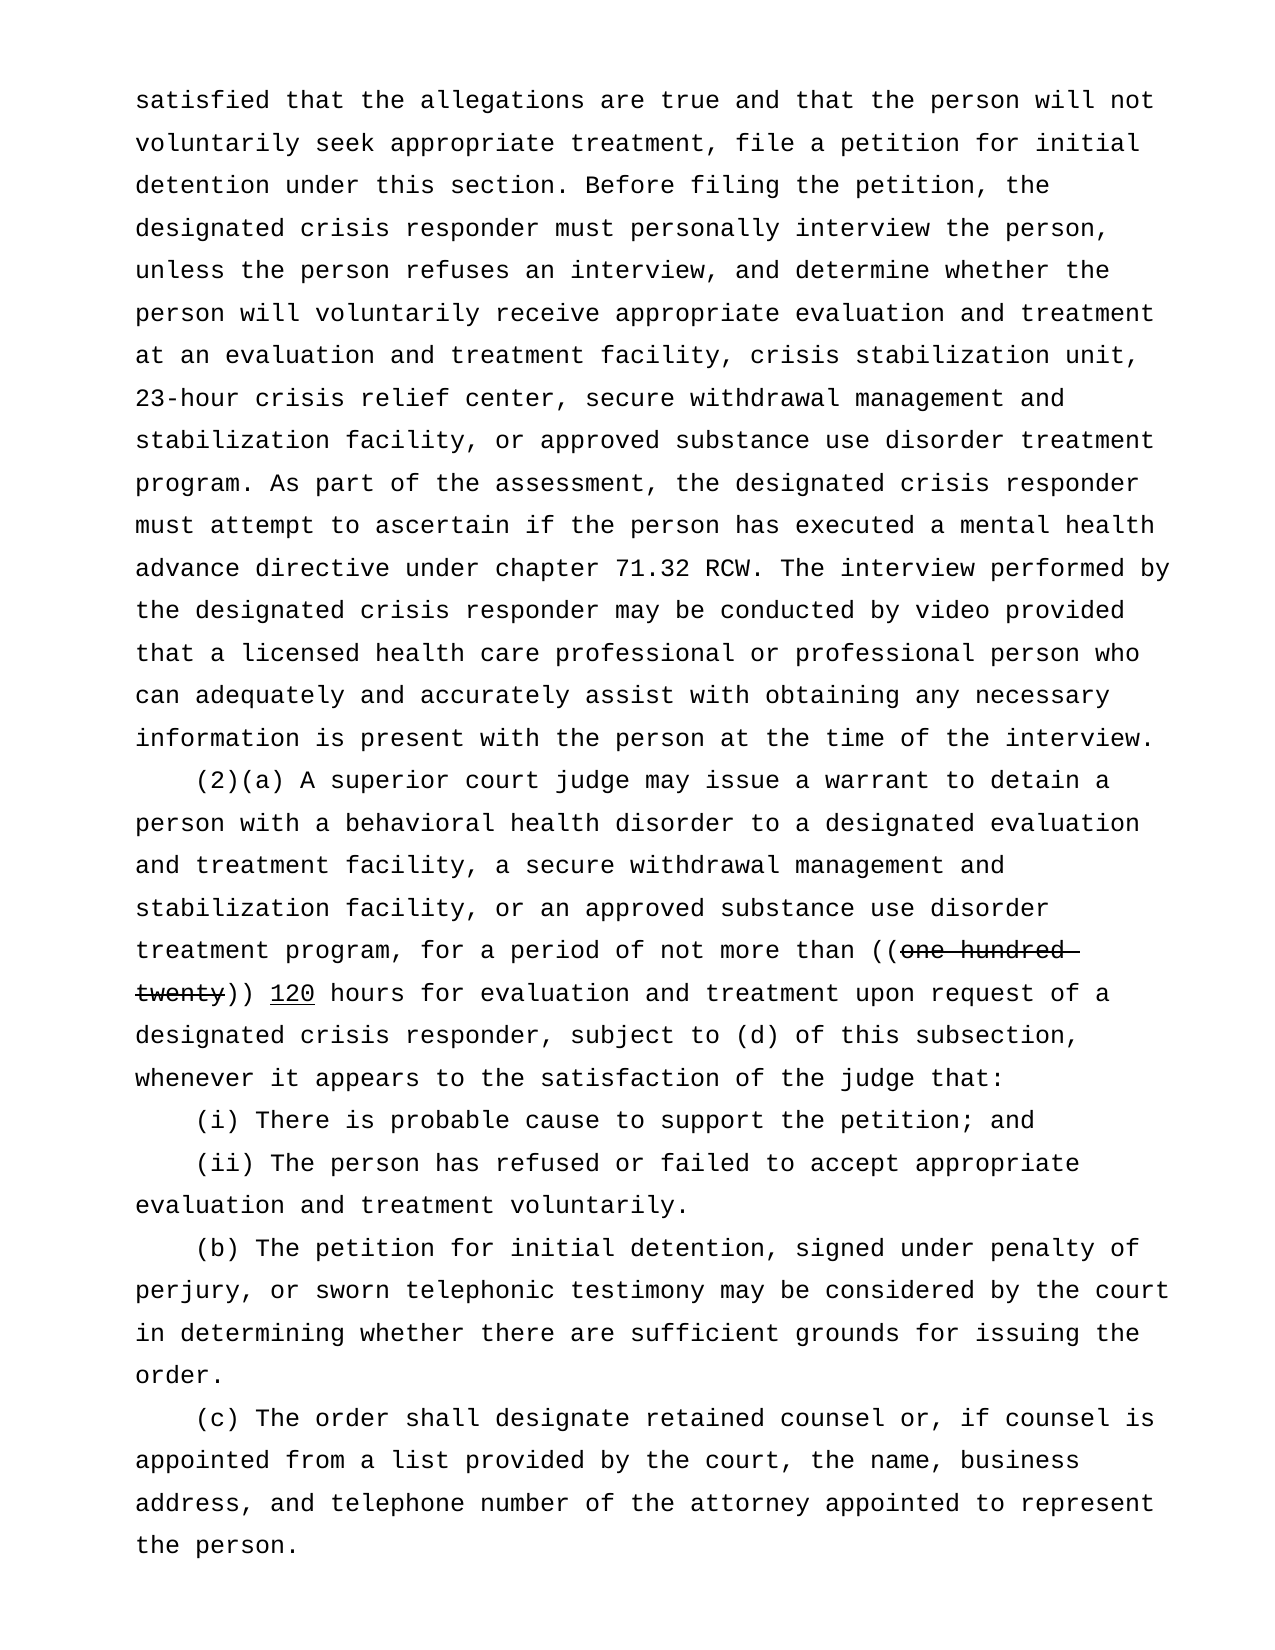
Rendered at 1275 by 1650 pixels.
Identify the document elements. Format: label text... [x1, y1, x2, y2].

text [135, 75, 1170, 755]
text (c) The order shall designate retained counsel or, if counsel is appointed from a list provided by the court, the name, business address, and telephone number of the attorney appointed to represent the person. [135, 1392, 1170, 1562]
text (ii) The person has refused or failed to accept appropriate evaluation and treatment voluntarily. [135, 1137, 1170, 1222]
text (b) The petition for initial detention, signed under penalty of perjury, or sworn telephonic testimony may be considered by the court in determining whether there are sufficient grounds for issuing the order. [135, 1222, 1170, 1392]
text (2)(a) A superior court judge may issue a warrant to detain a person with a behavioral health disorder to a designated evaluation and treatment facility, a secure withdrawal management and stabilization facility, or an approved substance use disorder treatment program, for a period of not more than ((one hundred twenty)) 120 hours for evaluation and treatment upon request of a designated crisis responder, subject to (d) of this subsection, whenever it appears to the satisfaction of the judge that: [135, 755, 1170, 1095]
text (i) There is probable cause to support the petition; and [135, 1095, 1170, 1137]
